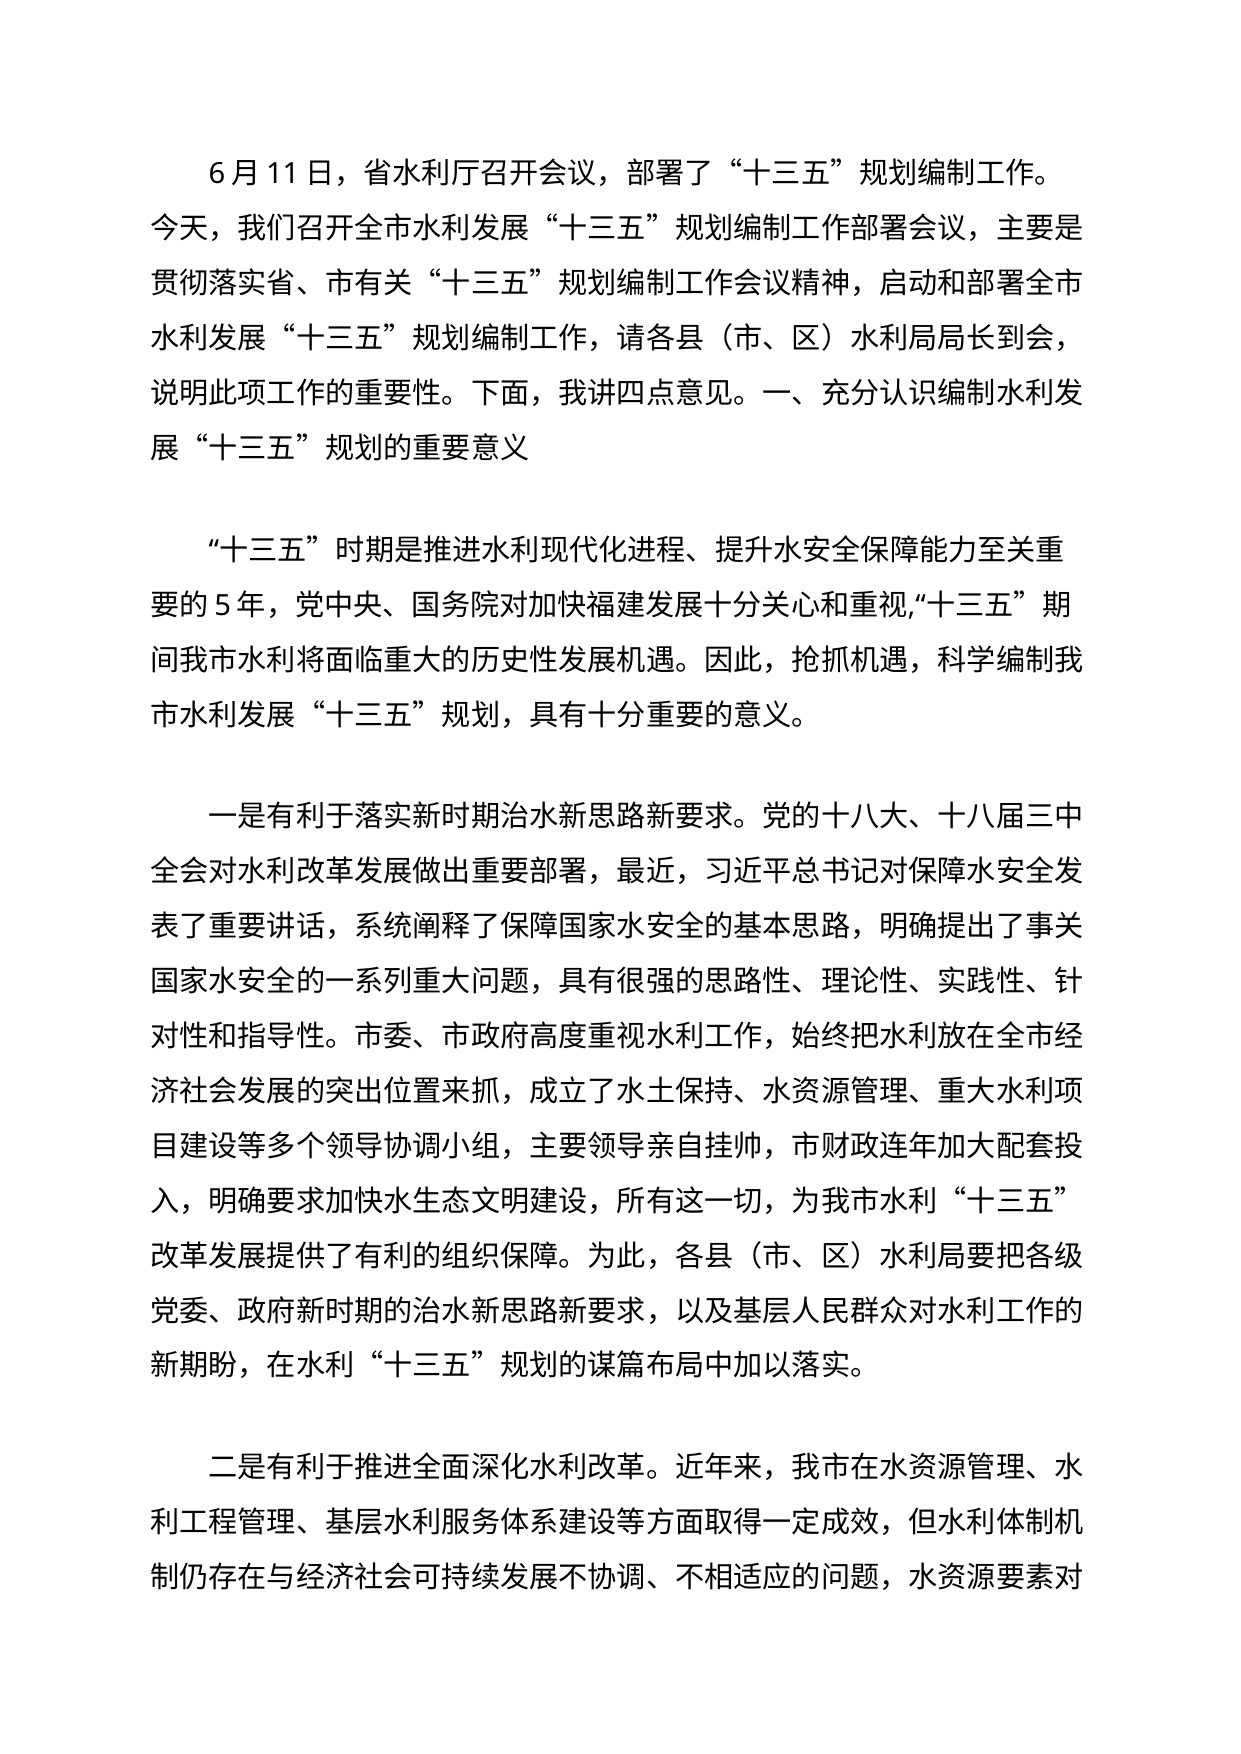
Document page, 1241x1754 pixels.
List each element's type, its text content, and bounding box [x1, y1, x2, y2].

text 6月11日，省水利厅召开会议，部署了“十三五”规划编制工作。今天，我们召开全市水利发展“十三五”规划编制工作部署会议，主要是贯彻落实省、市有关“十三五”规划编制工作会议精神，启动和部署全市水利发展“十三五”规划编制工作，请各县（市、区）水利局局长到会，说明此项工作的重要性。下面，我讲四点意见。一、充分认识编制水利发展“十三五”规划的重要意义 [150, 150, 1090, 467]
text “十三五”时期是推进水利现代化进程、提升水安全保障能力至关重要的5年，党中央、国务院对加快福建发展十分关心和重视,“十三五”期间我市水利将面临重大的历史性发展机遇。因此，抢抓机遇，科学编制我市水利发展“十三五”规划，具有十分重要的意义。 [150, 526, 1090, 733]
text 一是有利于落实新时期治水新思路新要求。党的十八大、十八届三中全会对水利改革发展做出重要部署，最近，习近平总书记对保障水安全发表了重要讲话，系统阐释了保障国家水安全的基本思路，明确提出了事关国家水安全的一系列重大问题，具有很强的思路性、理论性、实践性、针对性和指导性。市委、市政府高度重视水利工作，始终把水利放在全市经济社会发展的突出位置来抓，成立了水土保持、水资源管理、重大水利项目建设等多个领导协调小组，主要领导亲自挂帅，市财政连年加大配套投入，明确要求加快水生态文明建设，所有这一切，为我市水利“十三五”改革发展提供了有利的组织保障。为此，各县（市、区）水利局要把各级党委、政府新时期的治水新思路新要求，以及基层人民群众对水利工作的新期盼，在水利“十三五”规划的谋篇布局中加以落实。 [150, 793, 1090, 1384]
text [150, 1444, 1090, 1596]
